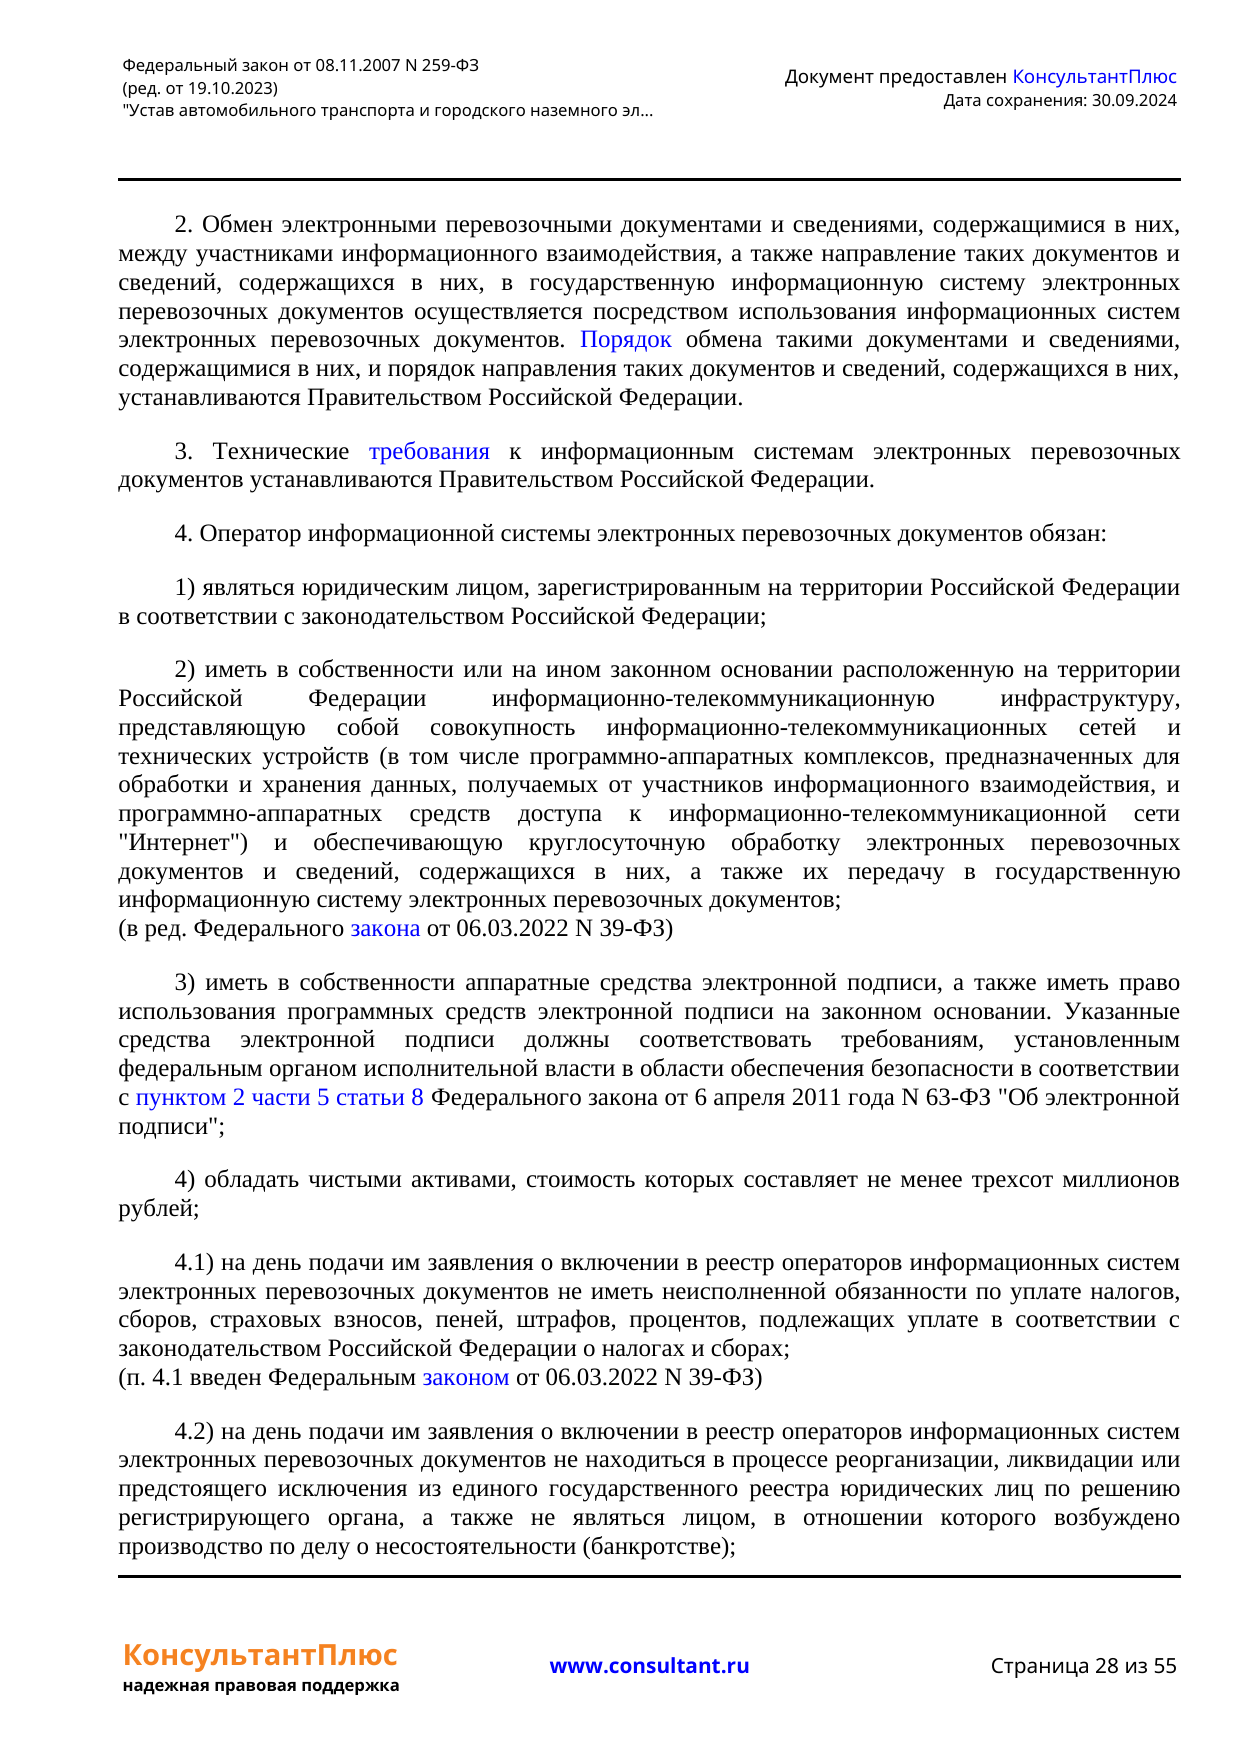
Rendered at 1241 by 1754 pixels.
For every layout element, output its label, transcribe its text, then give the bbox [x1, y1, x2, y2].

text (п. 4.1 введен Федеральным законом от 06.03.2022 N 39-ФЗ) [118, 1362, 1181, 1391]
text 4. Оператор информационной системы электронных перевозочных документов обязан: [118, 518, 1181, 547]
text 4.1) на день подачи им заявления о включении в реестр операторов информационных систем электронных перевозочных документов не иметь неисполненной обязанности по уплате налогов, сборов, страховых взносов, пеней, штрафов, процентов, подлежащих уплате в соответствии с законодательством Российской Федерации о налогах и сборах; [118, 1247, 1181, 1362]
text 1) являться юридическим лицом, зарегистрированным на территории Российской Федерации в соответствии с законодательством Российской Федерации; [118, 572, 1181, 629]
text 3. Технические требования к информационным системам электронных перевозочных документов устанавливаются Правительством Российской Федерации. [118, 436, 1181, 493]
text 4.2) на день подачи им заявления о включении в реестр операторов информационных систем электронных перевозочных документов не находиться в процессе реорганизации, ликвидации или предстоящего исключения из единого государственного реестра юридических лиц по решению регистрирующего органа, а также не являться лицом, в отношении которого возбуждено производство по делу о несостоятельности (банкротстве); [118, 1416, 1181, 1559]
text 2. Обмен электронными перевозочными документами и сведениями, содержащимися в них, между участниками информационного взаимодействия, а также направление таких документов и сведений, содержащихся в них, в государственную информационную систему электронных перевозочных документов осуществляется посредством использования информационных систем электронных перевозочных документов. Порядок обмена такими документами и сведениями, содержащимися в них, и порядок направления таких документов и сведений, содержащихся в них, устанавливаются Правительством Российской Федерации. [118, 209, 1181, 411]
text 2) иметь в собственности или на ином законном основании расположенную на территории Российской Федерации информационно-телекоммуникационную инфраструктуру, представляющую собой совокупность информационно-телекоммуникационных сетей и технических устройств (в том числе программно-аппаратных комплексов, предназначенных для обработки и хранения данных, получаемых от участников информационного взаимодействия, и программно-аппаратных средств доступа к информационно-телекоммуникационной сети "Интернет") и обеспечивающую круглосуточную обработку электронных перевозочных документов и сведений, содержащихся в них, а также их передачу в государственную информационную систему электронных перевозочных документов; [118, 654, 1181, 913]
text 4) обладать чистыми активами, стоимость которых составляет не менее трехсот миллионов рублей; [118, 1164, 1181, 1222]
text 3) иметь в собственности аппаратные средства электронной подписи, а также иметь право использования программных средств электронной подписи на законном основании. Указанные средства электронной подписи должны соответствовать требованиям, установленным федеральным органом исполнительной власти в области обеспечения безопасности в соответствии с пунктом 2 части 5 статьи 8 Федерального закона от 6 апреля 2011 года N 63-ФЗ "Об электронной подписи"; [118, 967, 1181, 1139]
text (в ред. Федерального закона от 06.03.2022 N 39-ФЗ) [118, 913, 1181, 942]
